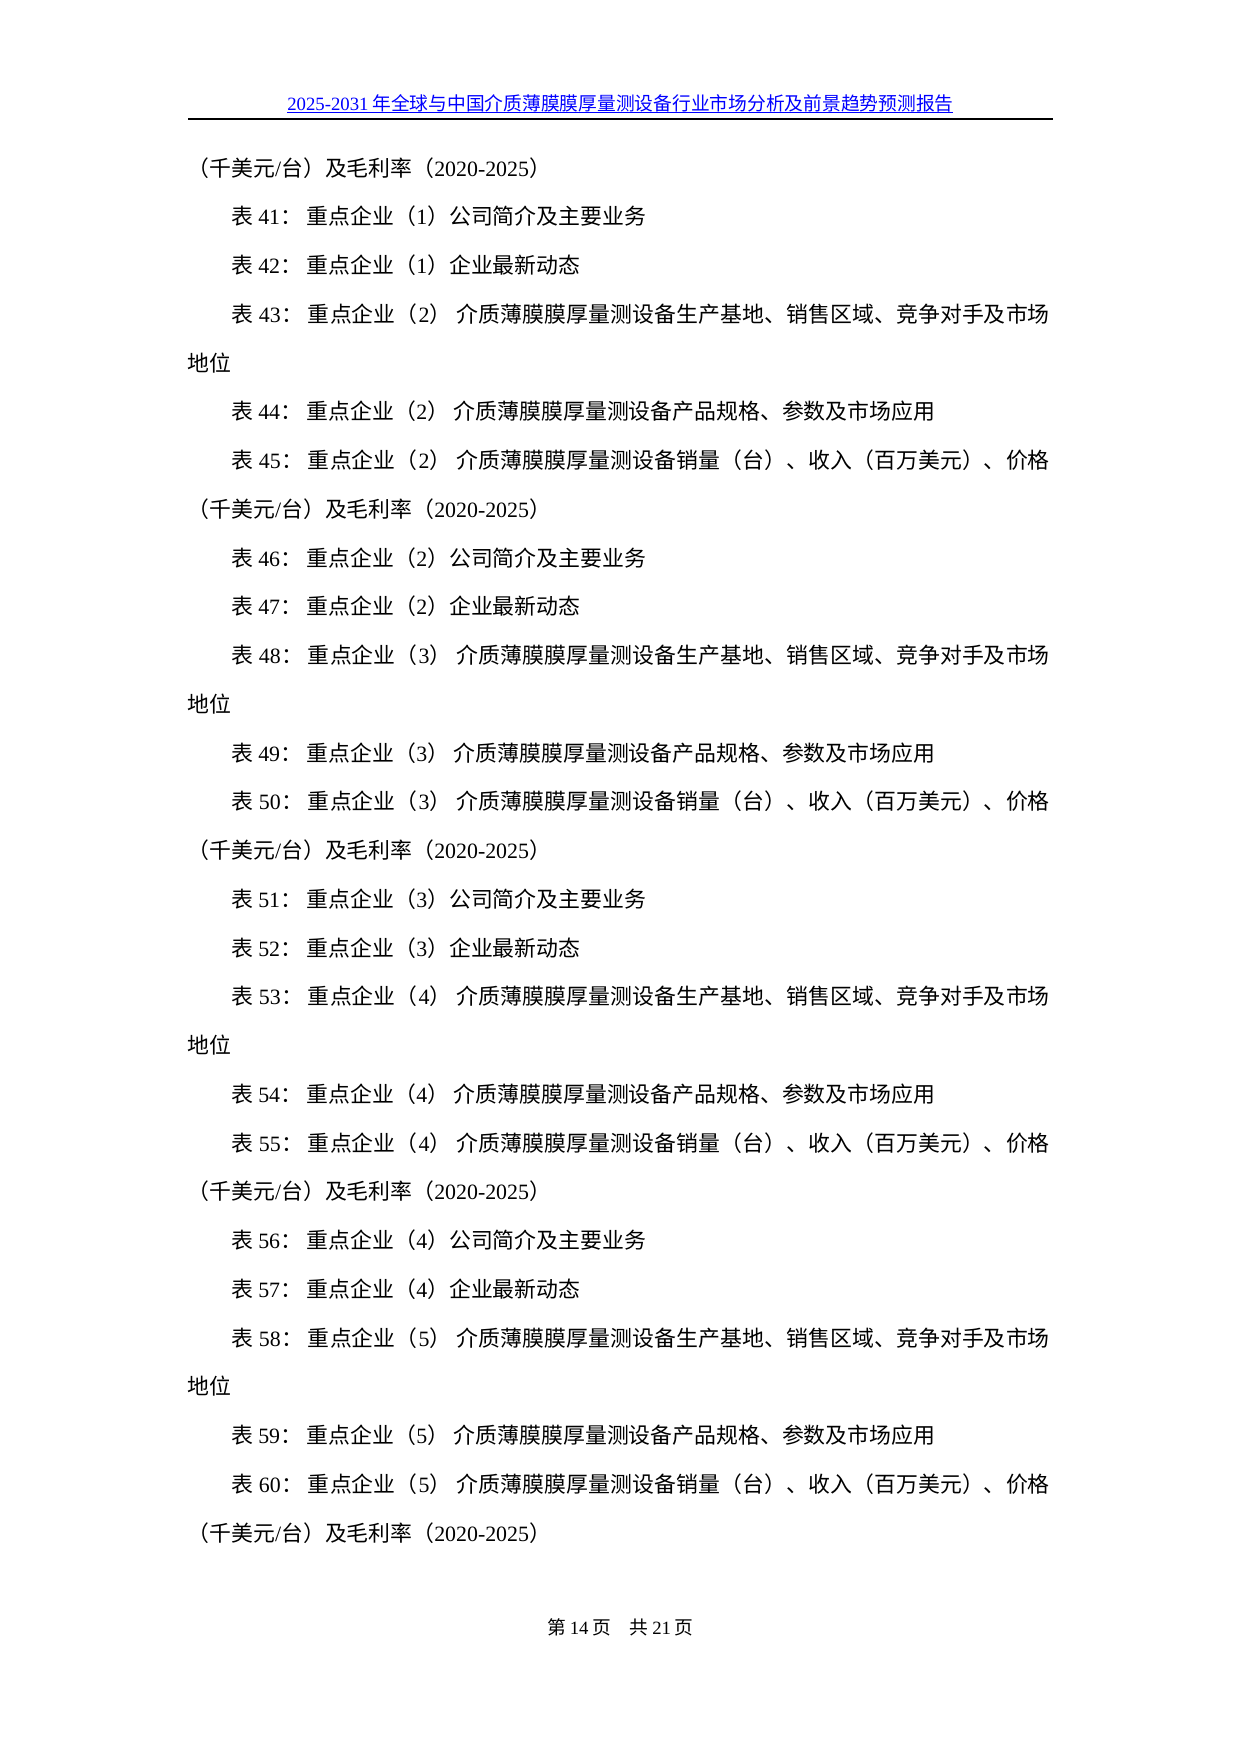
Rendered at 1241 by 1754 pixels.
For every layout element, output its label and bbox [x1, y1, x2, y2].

text [187, 150, 1053, 1548]
